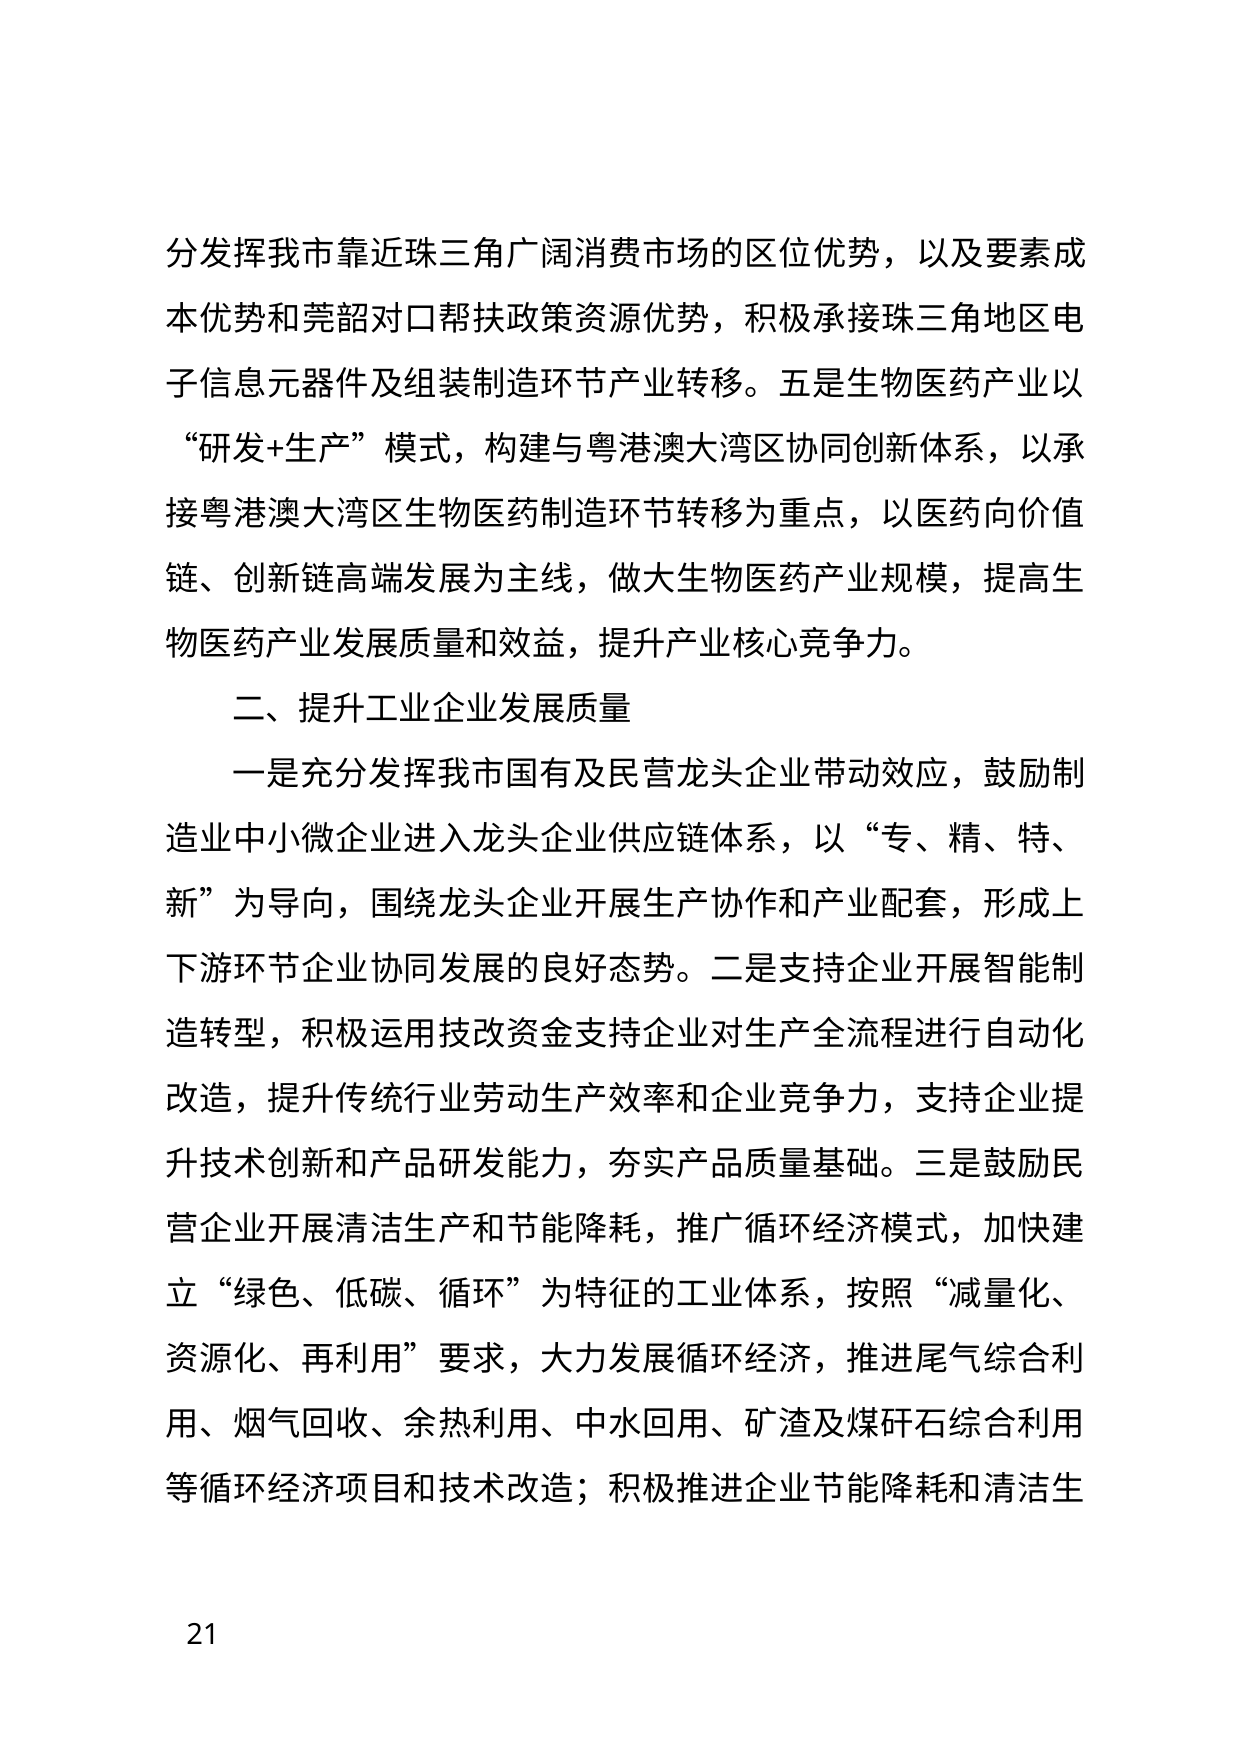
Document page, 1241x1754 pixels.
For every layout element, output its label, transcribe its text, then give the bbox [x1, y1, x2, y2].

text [165, 738, 1087, 1518]
text 二、提升工业企业发展质量 [165, 673, 1087, 738]
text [165, 218, 1087, 673]
